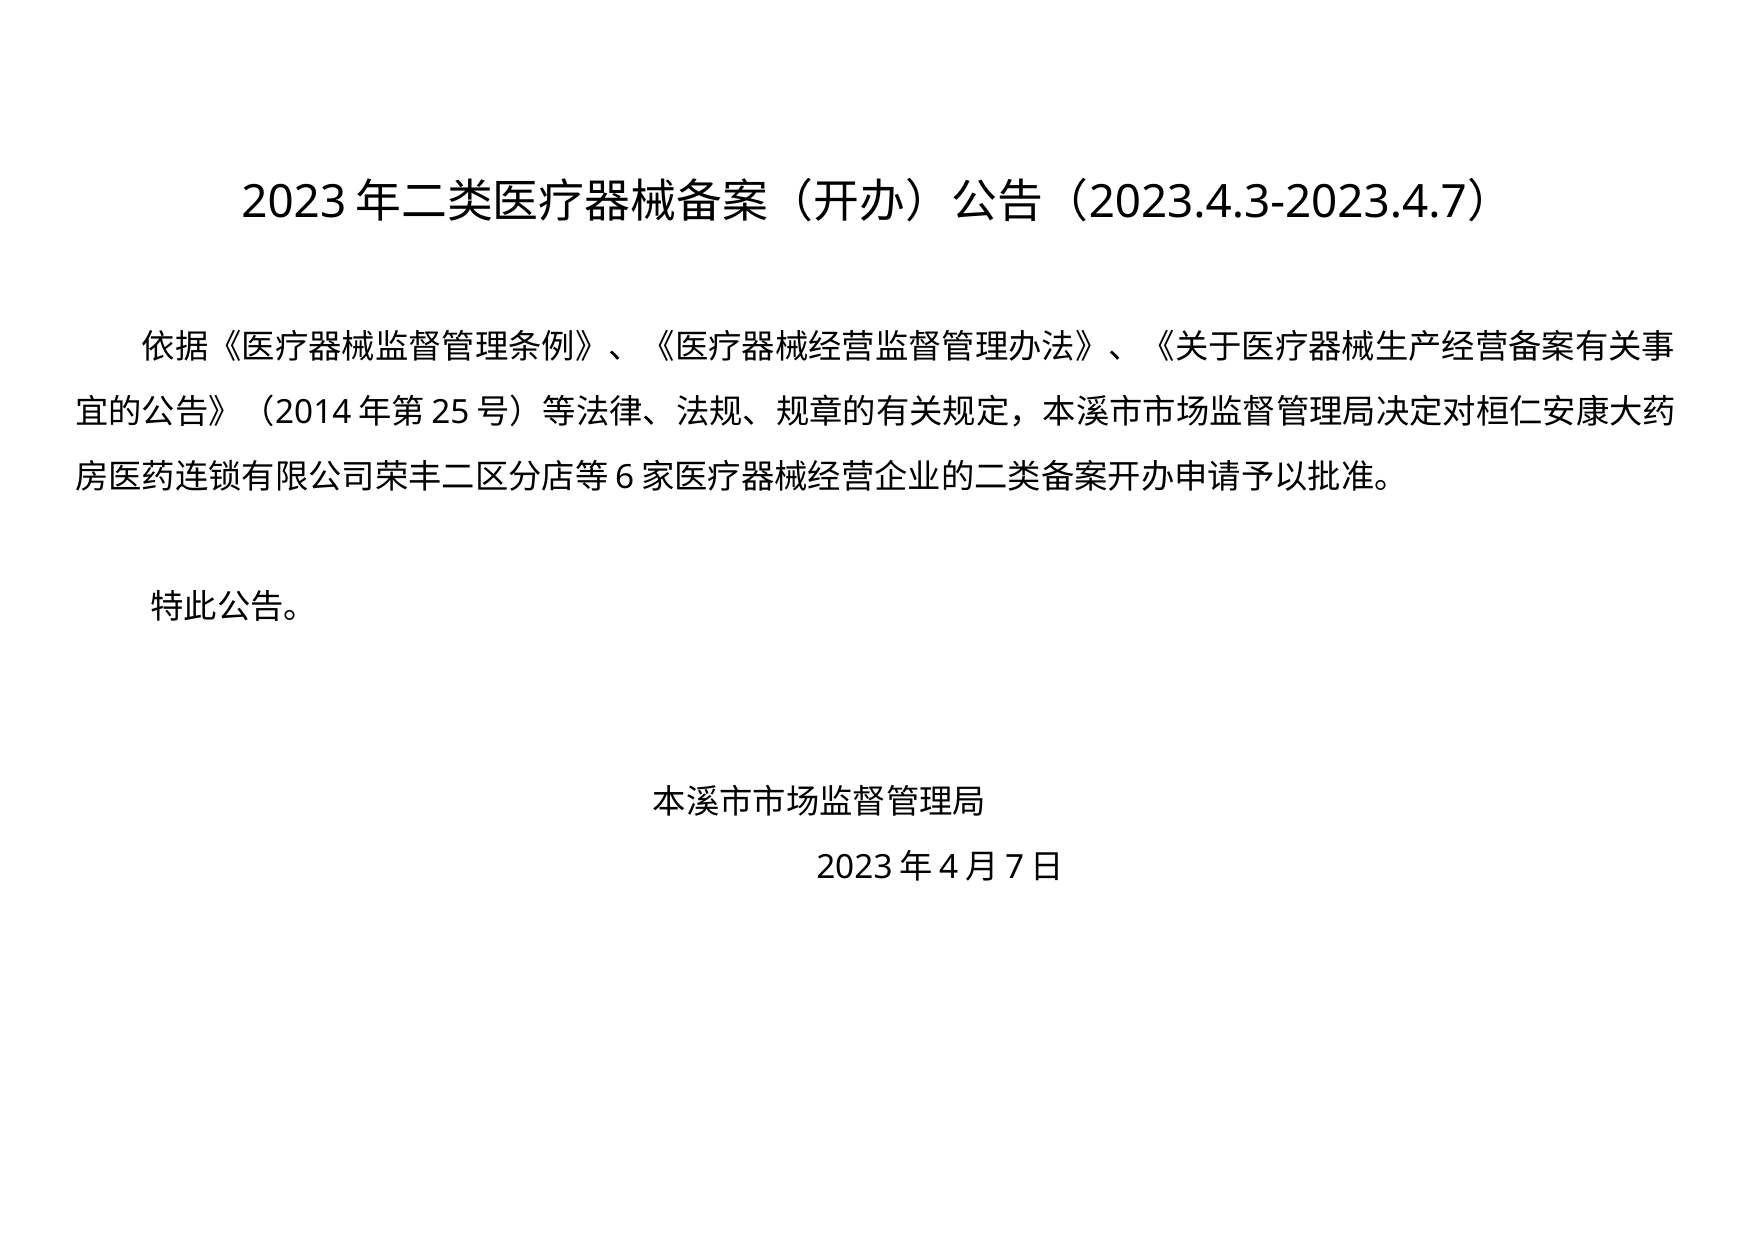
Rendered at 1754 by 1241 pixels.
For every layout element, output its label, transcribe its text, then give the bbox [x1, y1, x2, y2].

text 本溪市市场监督管理局 [141, 766, 1679, 831]
text 依据《医疗器械监督管理条例》、《医疗器械经营监督管理办法》、《关于医疗器械生产经营备案有关事宜的公告》（2014年第25号）等法律、法规、规章的有关规定，本溪市市场监督管理局决定对桓仁安康大药房医药连锁有限公司荣丰二区分店等6家医疗器械经营企业的二类备案开办申请予以批准。 [75, 311, 1679, 506]
text 2023年二类医疗器械备案（开办）公告（2023.4.3-2023.4.7） [75, 149, 1679, 246]
text 2023年4月7日 [75, 831, 1679, 896]
text 特此公告。 [75, 571, 1679, 636]
